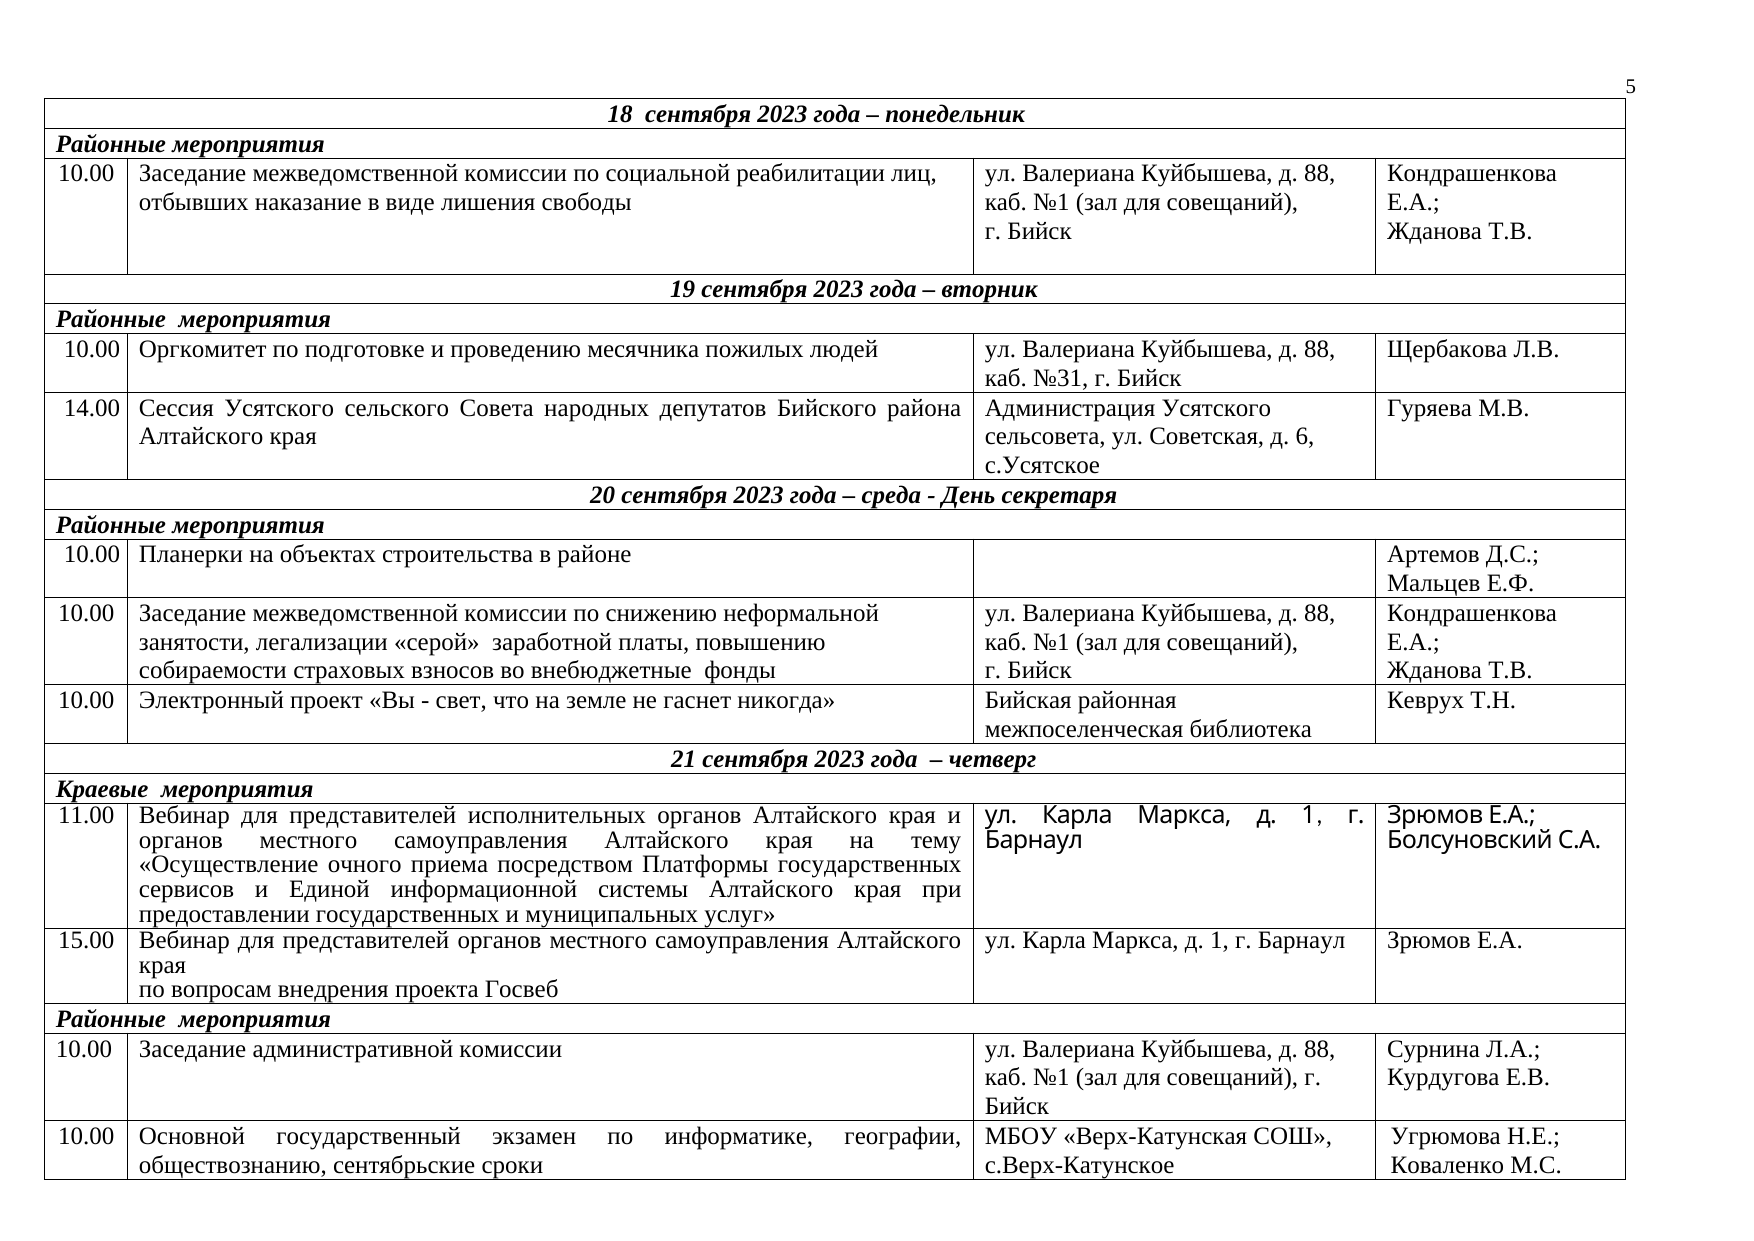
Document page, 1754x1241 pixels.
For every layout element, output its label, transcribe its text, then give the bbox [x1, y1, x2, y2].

table_cell 15.00 [45, 929, 127, 1003]
table_cell 10.00 [45, 685, 127, 743]
table_cell МБОУ «Верх-Катунская СОШ», с.Верх-Катунское [974, 1121, 1375, 1178]
table_cell Гуряева М.В. [1376, 393, 1625, 479]
table_cell 10.00 [45, 598, 127, 684]
table_cell 18 сентября 2023 года – понедельник [45, 99, 1625, 128]
table_cell Администрация Усятского сельсовета, ул. Советская, д. 6, с.Усятское [974, 393, 1375, 479]
table_cell Оргкомитет по подготовке и проведению месячника пожилых людей [128, 334, 973, 392]
table_cell Зрюмов Е.А.; Болсуновский С.А. [1376, 804, 1625, 927]
table_cell Районные мероприятия [45, 304, 1625, 333]
table_cell 20 сентября 2023 года – среда - День секретаря [45, 480, 1625, 509]
table_cell 19 сентября 2023 года – вторник [45, 275, 1625, 303]
table_cell [974, 540, 1375, 597]
table_cell 10.00 [45, 1034, 127, 1120]
table_cell Районные мероприятия [45, 510, 1625, 538]
table_cell Планерки на объектах строительства в районе [128, 540, 973, 597]
table_cell Кондрашенкова Е.А.; Жданова Т.В. [1376, 159, 1625, 273]
table_cell 10.00 [45, 334, 127, 392]
table_cell Артемов Д.С.; Мальцев Е.Ф. [1376, 540, 1625, 597]
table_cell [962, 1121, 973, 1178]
table_cell Угрюмова Н.Е.; Коваленко М.С. [1376, 1121, 1625, 1178]
table_cell Бийская районная межпоселенческая библиотека [974, 685, 1375, 743]
table_cell 10.00 [45, 1121, 127, 1178]
table_cell Сессия Усятского сельского Совета народных депутатов Бийского района Алтайского края [128, 393, 973, 479]
table_cell Вебинар для представителей органов местного самоуправления Алтайского края по вопросам внедрения проекта Госвеб [128, 929, 973, 1003]
table_cell Щербакова Л.В. [1376, 334, 1625, 392]
table_cell Районные мероприятия [45, 129, 1625, 157]
table_cell ул. Валериана Куйбышева, д. 88, каб. №1 (зал для совещаний), г. Бийск [974, 159, 1375, 273]
table_cell Заседание межведомственной комиссии по снижению неформальной занятости, легализации «серой» заработной платы, повышению собираемости страховых взносов во внебюджетные фонды [128, 598, 973, 684]
table_cell ул. Валериана Куйбышева, д. 88, каб. №1 (зал для совещаний), г. Бийск [974, 1034, 1375, 1120]
table_cell Заседание межведомственной комиссии по социальной реабилитации лиц, отбывших наказание в виде лишения свободы [128, 159, 973, 273]
table_cell ул. Валериана Куйбышева, д. 88, каб. №31, г. Бийск [974, 334, 1375, 392]
table_cell Электронный проект «Вы - свет, что на земле не гаснет никогда» [128, 685, 973, 743]
table_cell Сурнина Л.А.; Курдугова Е.В. [1376, 1034, 1625, 1120]
table_cell Кондрашенкова Е.А.; Жданова Т.В. [1376, 598, 1625, 684]
table_cell Районные мероприятия [45, 1004, 1625, 1033]
table_cell Краевые мероприятия [45, 774, 1625, 802]
table_cell 10.00 [45, 159, 127, 273]
table_cell ул. Валериана Куйбышева, д. 88, каб. №1 (зал для совещаний), г. Бийск [974, 598, 1375, 684]
table_cell ул. Карла Маркса, д. 1, г. Барнаул [974, 929, 1375, 1003]
table_cell Кеврух Т.Н. [1376, 685, 1625, 743]
table_cell Вебинар для представителей исполнительных органов Алтайского края и органов местного самоуправления Алтайского края на тему «Осуществление очного приема посредством Платформы государственных сервисов и Единой информационной системы Алтайского края при предоставлении государственных и муниципальных услуг» [128, 804, 973, 927]
table_cell ул. Карла Маркса, д. 1, г. Барнаул [974, 804, 1375, 927]
table_cell Заседание административной комиссии [128, 1034, 973, 1120]
table_cell 14.00 [45, 393, 127, 479]
table_cell Зрюмов Е.А. [1376, 929, 1625, 1003]
table_cell 21 сентября 2023 года – четверг [45, 744, 1625, 773]
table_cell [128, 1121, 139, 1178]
table_cell 10.00 [45, 540, 127, 597]
table_cell 11.00 [45, 804, 127, 927]
